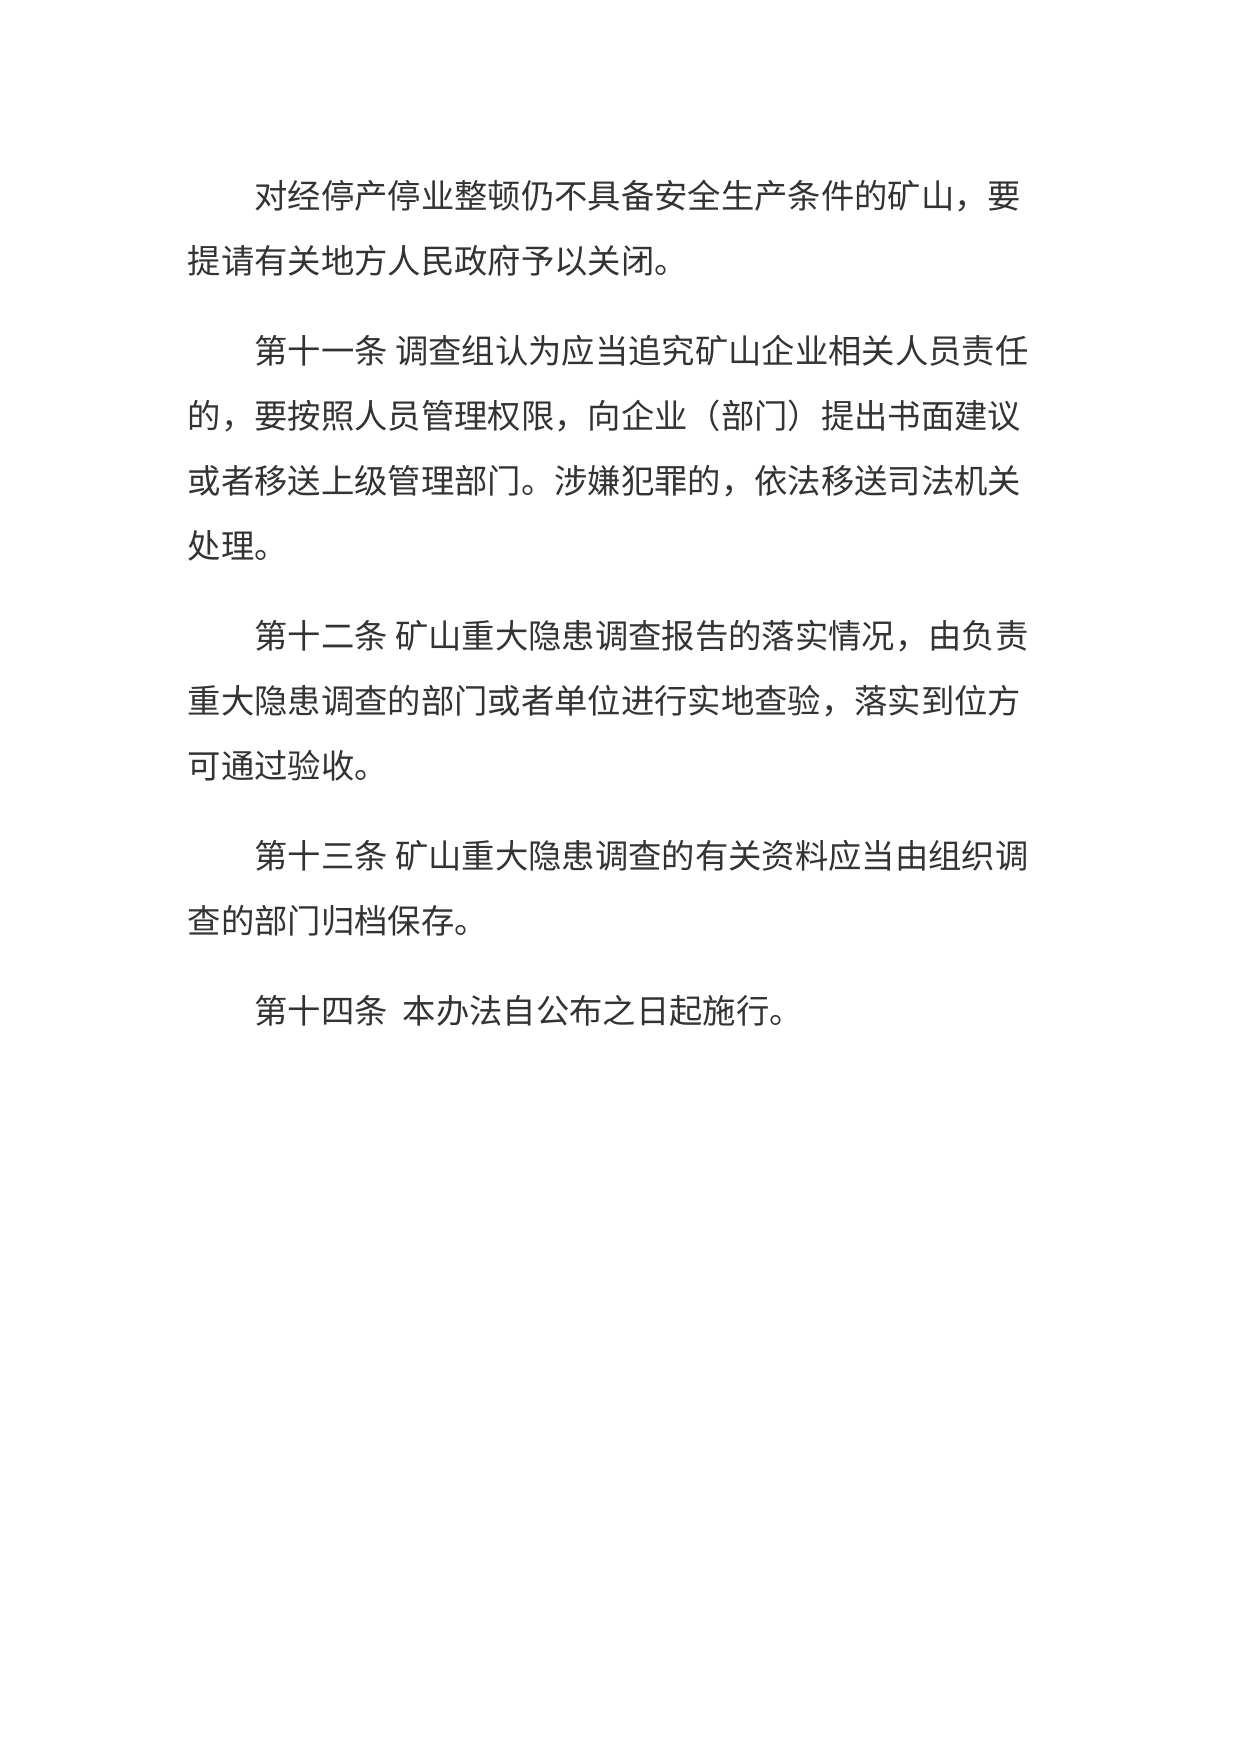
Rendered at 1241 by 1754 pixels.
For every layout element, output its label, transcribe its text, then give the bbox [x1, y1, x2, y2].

text 第十三条 矿山重大隐患调查的有关资料应当由组织调查的部门归档保存。 [187, 822, 1053, 952]
text 第十四条 本办法自公布之日起施行。 [187, 977, 1053, 1042]
text 第十二条 矿山重大隐患调查报告的落实情况，由负责重大隐患调查的部门或者单位进行实地查验，落实到位方可通过验收。 [187, 602, 1053, 797]
text 对经停产停业整顿仍不具备安全生产条件的矿山，要提请有关地方人民政府予以关闭。 [187, 162, 1053, 292]
text 第十一条 调查组认为应当追究矿山企业相关人员责任的，要按照人员管理权限，向企业（部门）提出书面建议或者移送上级管理部门。涉嫌犯罪的，依法移送司法机关处理。 [187, 317, 1053, 577]
